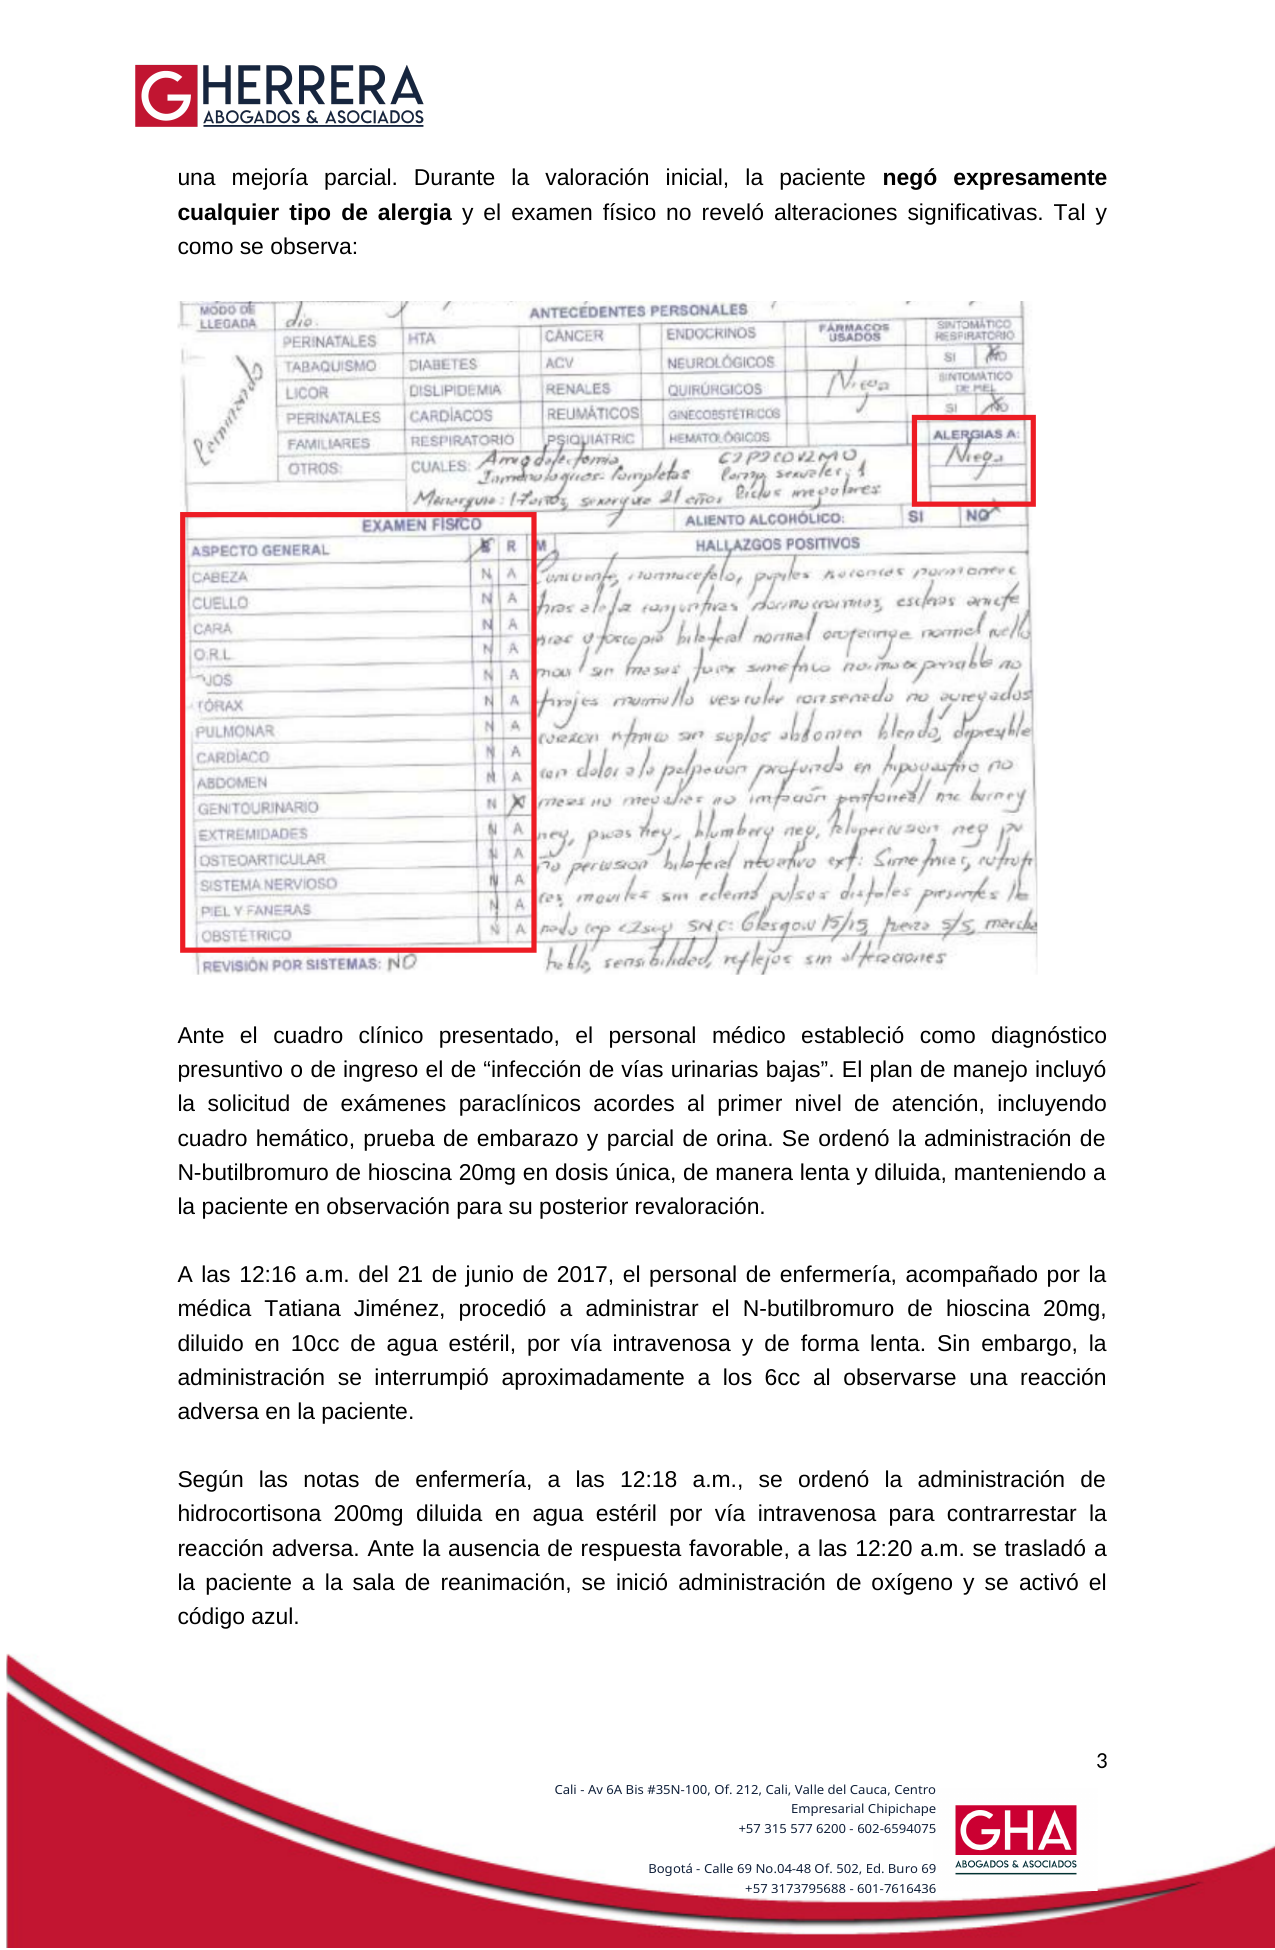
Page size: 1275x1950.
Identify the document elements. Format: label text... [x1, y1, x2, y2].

picture [177, 301, 1038, 981]
text A las 12:16 a.m. del 21 de junio de 2017, el personal de enfermería, acompañado por la médica Tatiana Jiménez, procedió a administrar el N-butilbromuro de hioscina 20mg, diluido en 10cc de agua estéril, por vía intravenosa y de forma lenta. Sin embargo, la administración se interrumpió aproximadamente a los 6cc al observarse una reacción adversa en la paciente. [177, 1261, 1107, 1424]
text Según las notas de enfermería, a las 12:18 a.m., se ordenó la administración de hidrocortisona 200mg diluida en agua estéril por vía intravenosa para contrarrestar la reacción adversa. Ante la ausencia de respuesta favorable, a las 12:20 a.m. se trasladó a la paciente a la sala de reanimación, se inició administración de oxígeno y se activó el código azul. [177, 1466, 1107, 1629]
text Ante el cuadro clínico presentado, el personal médico estableció como diagnóstico presuntivo o de ingreso el de “infección de vías urinarias bajas”. El plan de manejo incluyó la solicitud de exámenes paraclínicos acordes al primer nivel de atención, incluyendo cuadro hemático, prueba de embarazo y parcial de orina. Se ordenó la administración de N-butilbromuro de hioscina 20mg en dosis única, de manera lenta y diluida, manteniendo a la paciente en observación para su posterior revaloración. [177, 1022, 1107, 1219]
picture [6, 1641, 1275, 1948]
picture [120, 48, 438, 144]
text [177, 164, 1107, 259]
